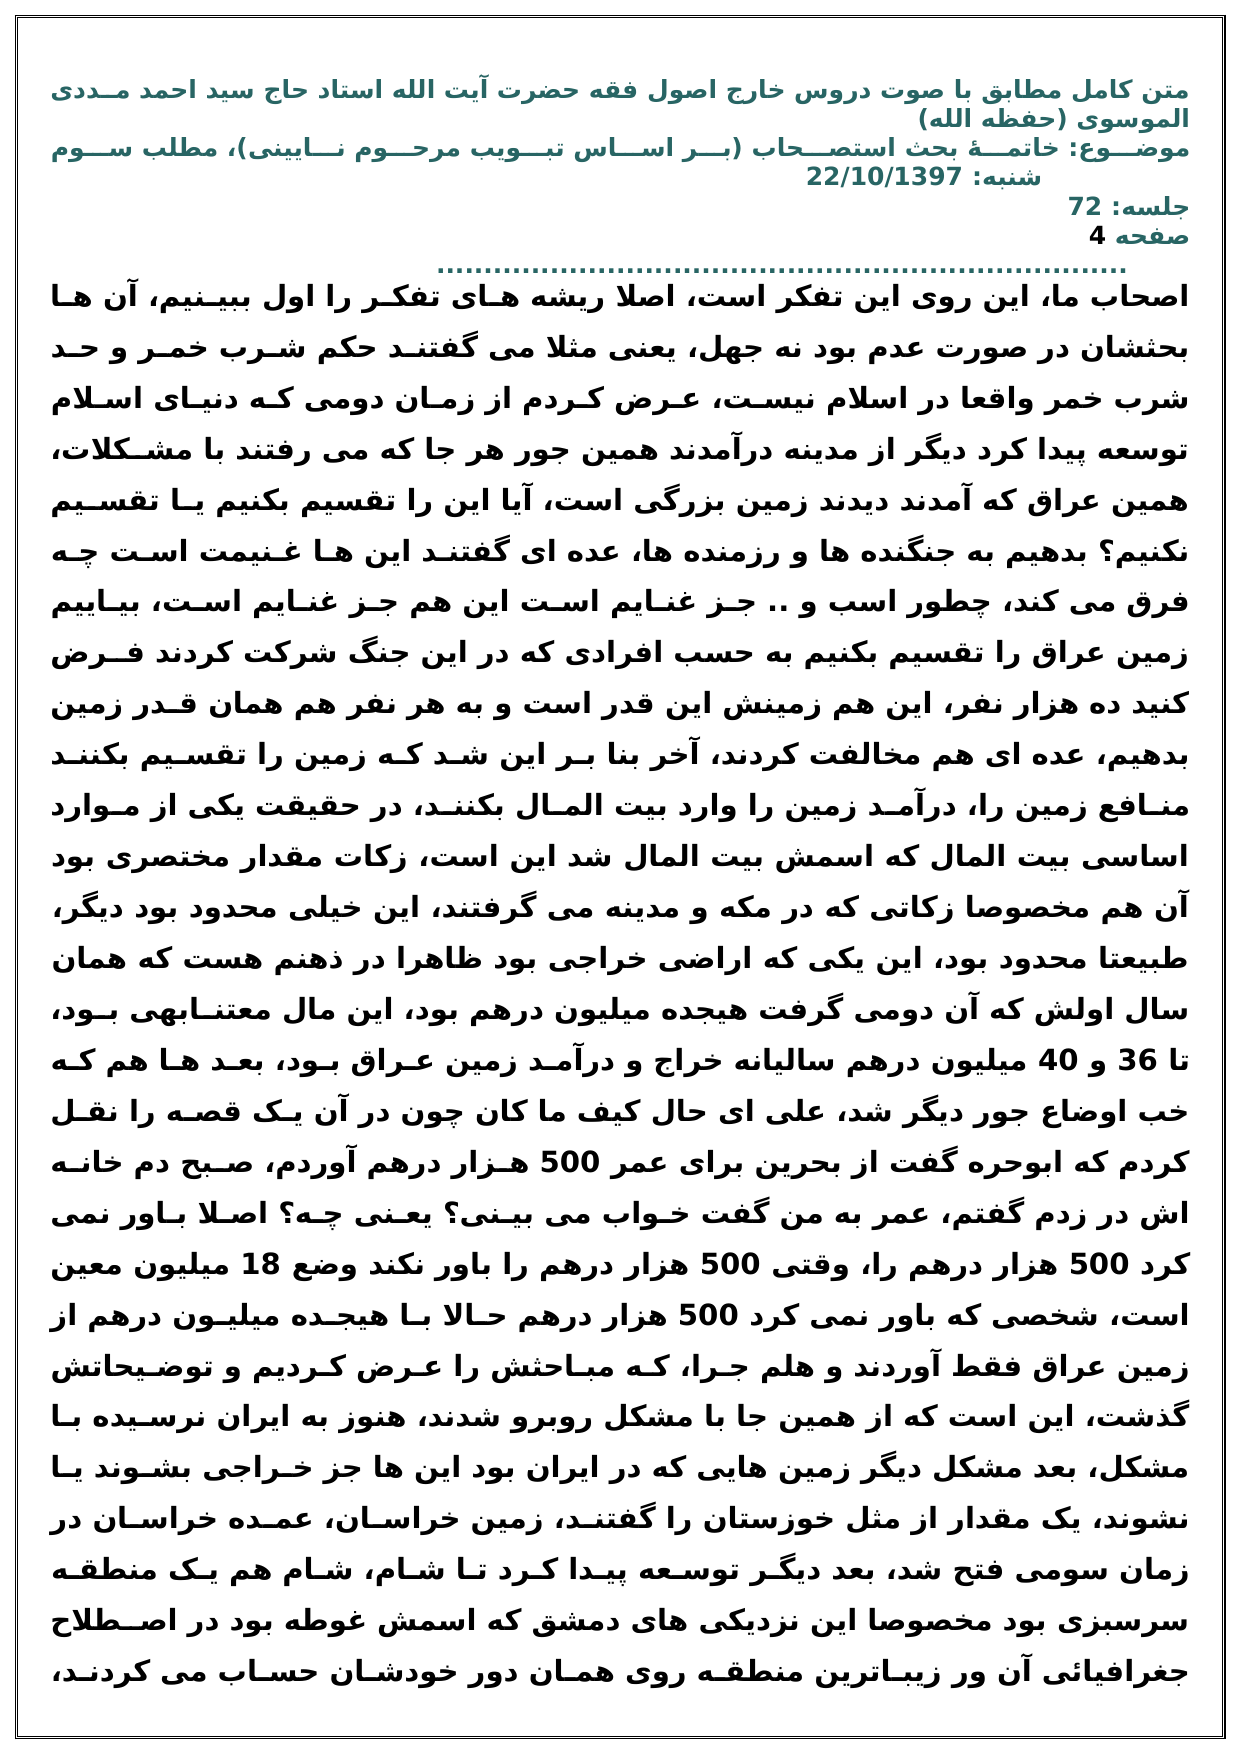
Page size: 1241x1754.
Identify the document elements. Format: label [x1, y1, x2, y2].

text [50, 279, 1190, 1688]
